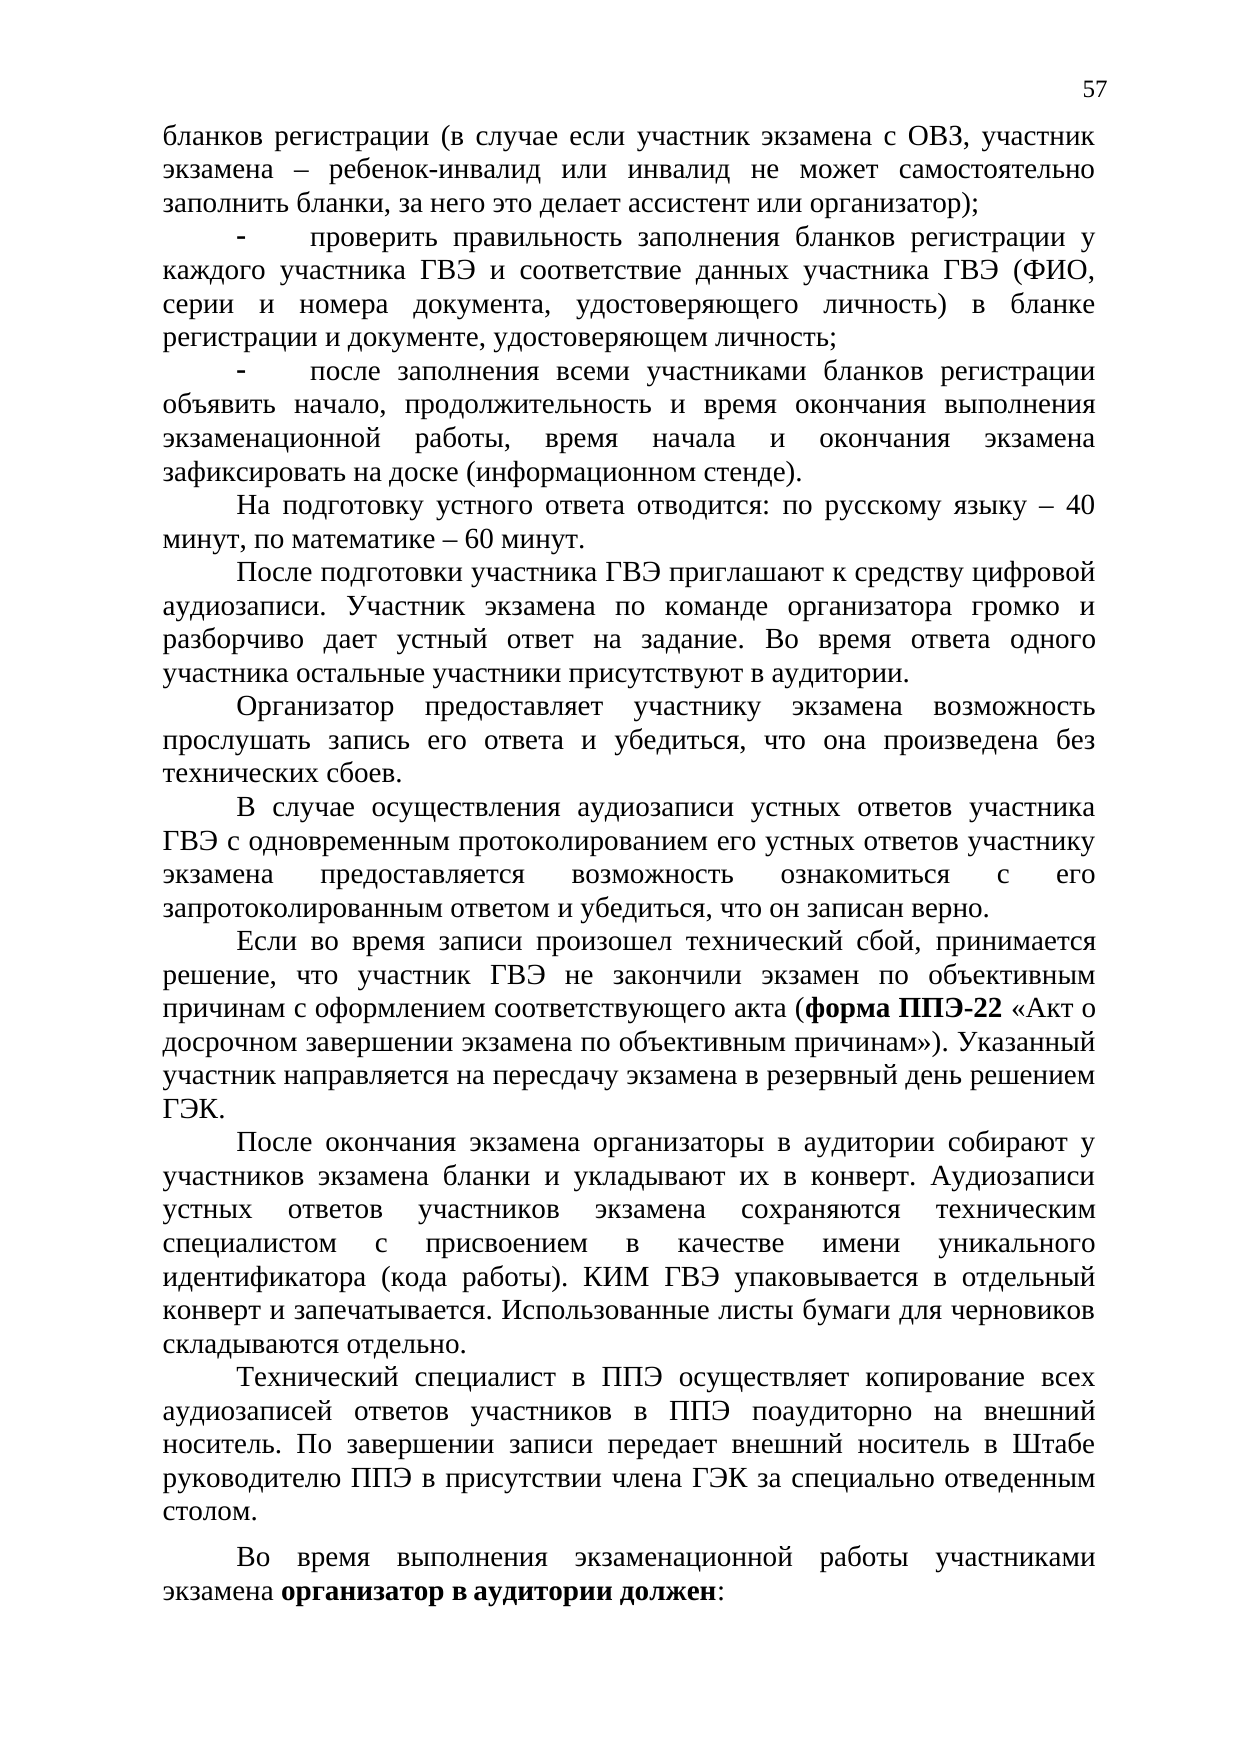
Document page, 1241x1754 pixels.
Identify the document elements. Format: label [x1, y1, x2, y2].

table_header [151, 118, 1107, 1636]
